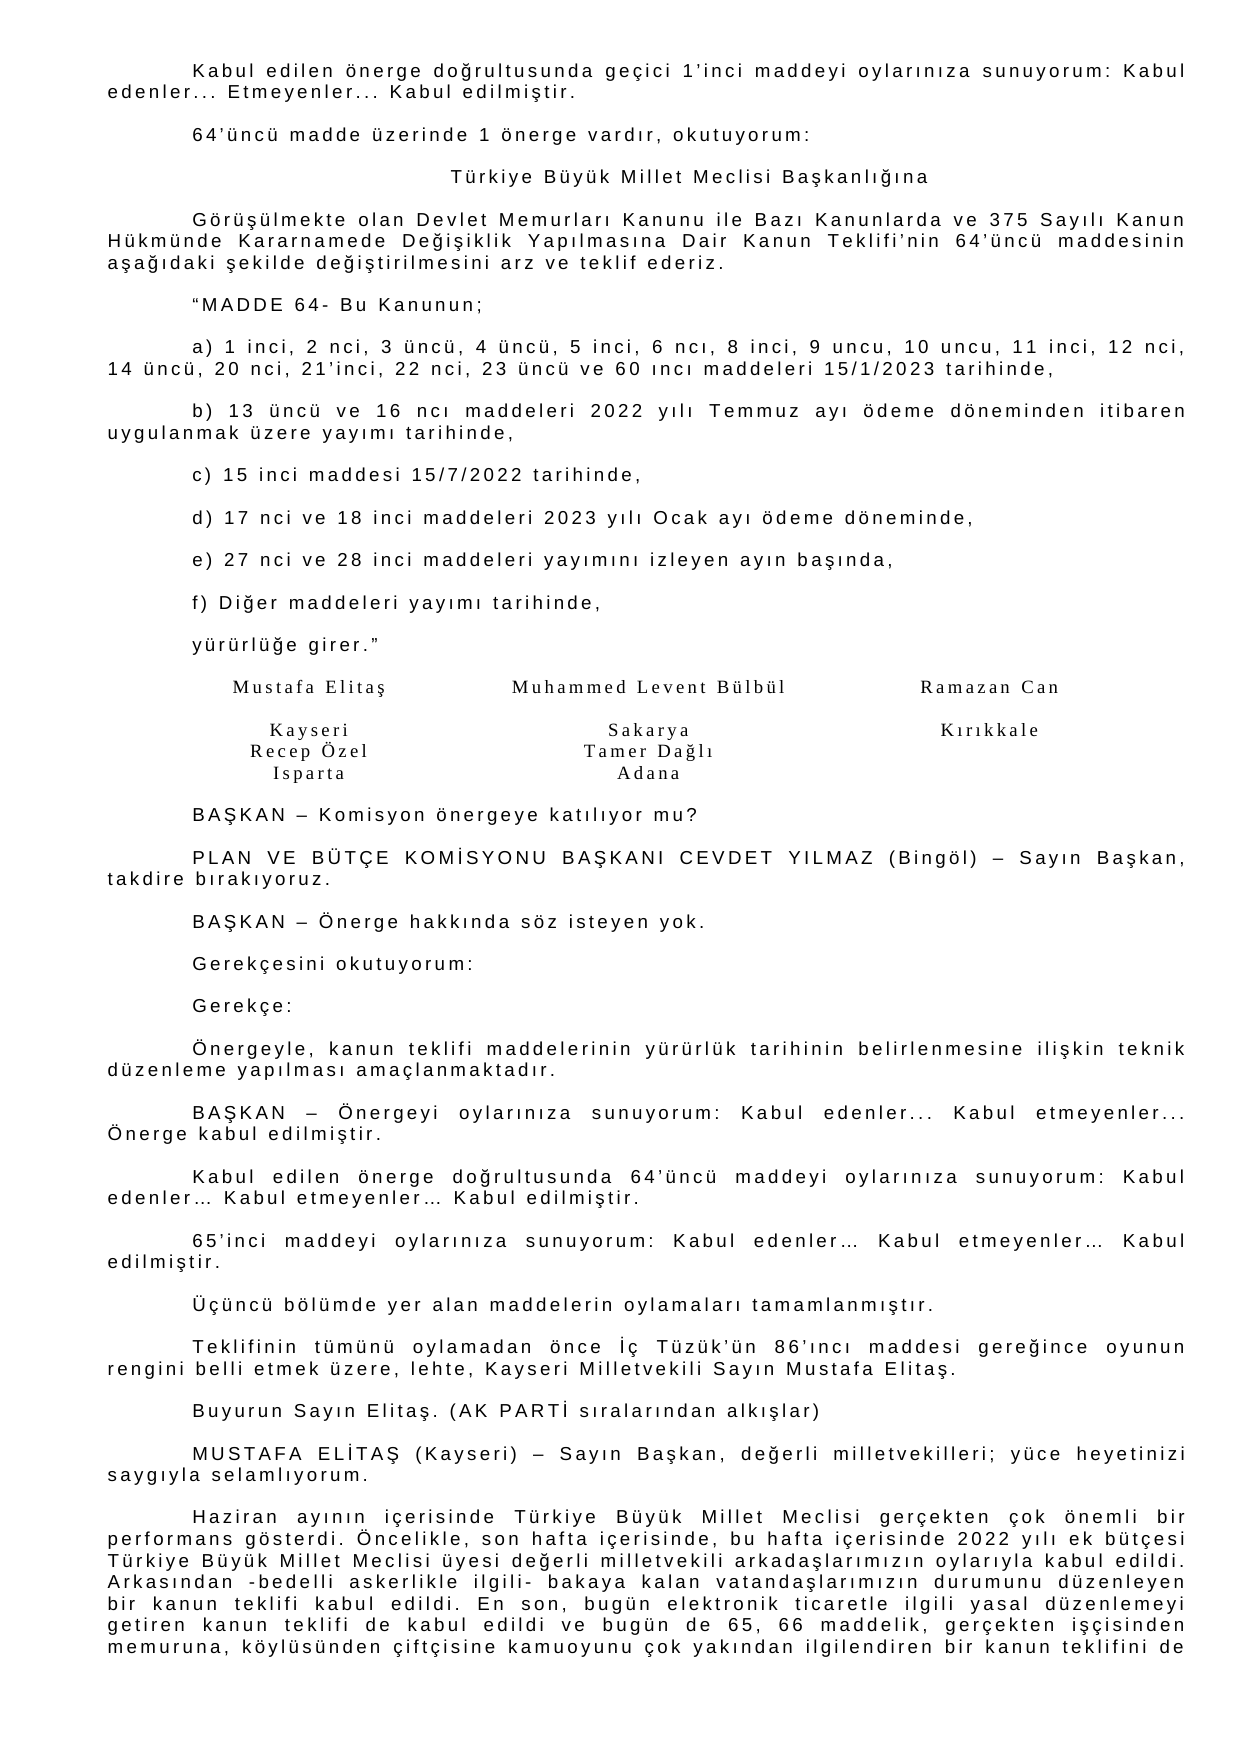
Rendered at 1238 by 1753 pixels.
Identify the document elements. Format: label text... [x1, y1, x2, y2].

text Kabul edilen önerge doğrultusunda geçici 1’inci maddeyi oylarınıza sunuyorum: Kabul edenler... Etmeyenler... Kabul edilmiştir. [107, 60, 1186, 103]
text 64’üncü madde üzerinde 1 önerge vardır, okutuyorum: [107, 124, 1186, 145]
text Buyurun Sayın Elitaş. (AK PARTİ sıralarından alkışlar) [107, 1400, 1186, 1421]
text c) 15 inci maddesi 15/7/2022 tarihinde, [107, 464, 1186, 486]
text Teklifinin tümünü oylamadan önce İç Tüzük’ün 86’ıncı maddesi gereğince oyunun rengini belli etmek üzere, lehte, Kayseri Milletvekili Sayın Mustafa Elitaş. [107, 1336, 1186, 1379]
text 65’inci maddeyi oylarınıza sunuyorum: Kabul edenler… Kabul etmeyenler… Kabul edilmiştir. [107, 1229, 1186, 1273]
text MUSTAFA ELİTAŞ (Kayseri) – Sayın Başkan, değerli milletvekilleri; yüce heyetinizi saygıyla selamlıyorum. [107, 1442, 1186, 1485]
text Görüşülmekte olan Devlet Memurları Kanunu ile Bazı Kanunlarda ve 375 Sayılı Kanun Hükmünde Kararnamede Değişiklik Yapılmasına Dair Kanun Teklifi’nin 64’üncü maddesinin aşağıdaki şekilde değiştirilmesini arz ve teklif ederiz. [107, 208, 1186, 273]
text BAŞKAN – Önerge hakkında söz isteyen yok. [107, 911, 1186, 932]
text “MADDE 64- Bu Kanunun; [107, 294, 1186, 316]
text f) Diğer maddeleri yayımı tarihinde, [107, 591, 1186, 613]
text a) 1 inci, 2 nci, 3 üncü, 4 üncü, 5 inci, 6 ncı, 8 inci, 9 uncu, 10 uncu, 11 inci, 12 nci, 14 üncü, 20 nci, 21’inci, 22 nci, 23 üncü ve 60 ıncı maddeleri 15/1/2023 tarihinde, [107, 336, 1186, 379]
text Türkiye Büyük Millet Meclisi Başkanlığına [107, 166, 1186, 188]
text Mustafa Elitaş Muhammed Levent Bülbül Ramazan Can [107, 676, 1186, 698]
text d) 17 nci ve 18 inci maddeleri 2023 yılı Ocak ayı ödeme döneminde, [107, 507, 1186, 528]
text PLAN VE BÜTÇE KOMİSYONU BAŞKANI CEVDET YILMAZ (Bingöl) – Sayın Başkan, takdire bırakıyoruz. [107, 847, 1186, 890]
text BAŞKAN – Önergeyi oylarınıza sunuyorum: Kabul edenler... Kabul etmeyenler... Önerge kabul edilmiştir. [107, 1102, 1186, 1145]
text b) 13 üncü ve 16 ncı maddeleri 2022 yılı Temmuz ayı ödeme döneminden itibaren uygulanmak üzere yayımı tarihinde, [107, 400, 1186, 443]
text Üçüncü bölümde yer alan maddelerin oylamaları tamamlanmıştır. [107, 1293, 1186, 1315]
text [107, 1506, 1186, 1657]
text Kabul edilen önerge doğrultusunda 64’üncü maddeyi oylarınıza sunuyorum: Kabul edenler… Kabul etmeyenler… Kabul edilmiştir. [107, 1166, 1186, 1209]
text Kayseri Sakarya Kırıkkale Recep Özel Tamer Dağlı Isparta Adana [107, 719, 1186, 783]
text Önergeyle, kanun teklifi maddelerinin yürürlük tarihinin belirlenmesine ilişkin teknik düzenleme yapılması amaçlanmaktadır. [107, 1038, 1186, 1081]
text e) 27 nci ve 28 inci maddeleri yayımını izleyen ayın başında, [107, 549, 1186, 571]
text Gerekçesini okutuyorum: [107, 953, 1186, 974]
text BAŞKAN – Komisyon önergeye katılıyor mu? [107, 804, 1186, 826]
text Gerekçe: [107, 995, 1186, 1017]
text yürürlüğe girer.” [107, 634, 1186, 655]
